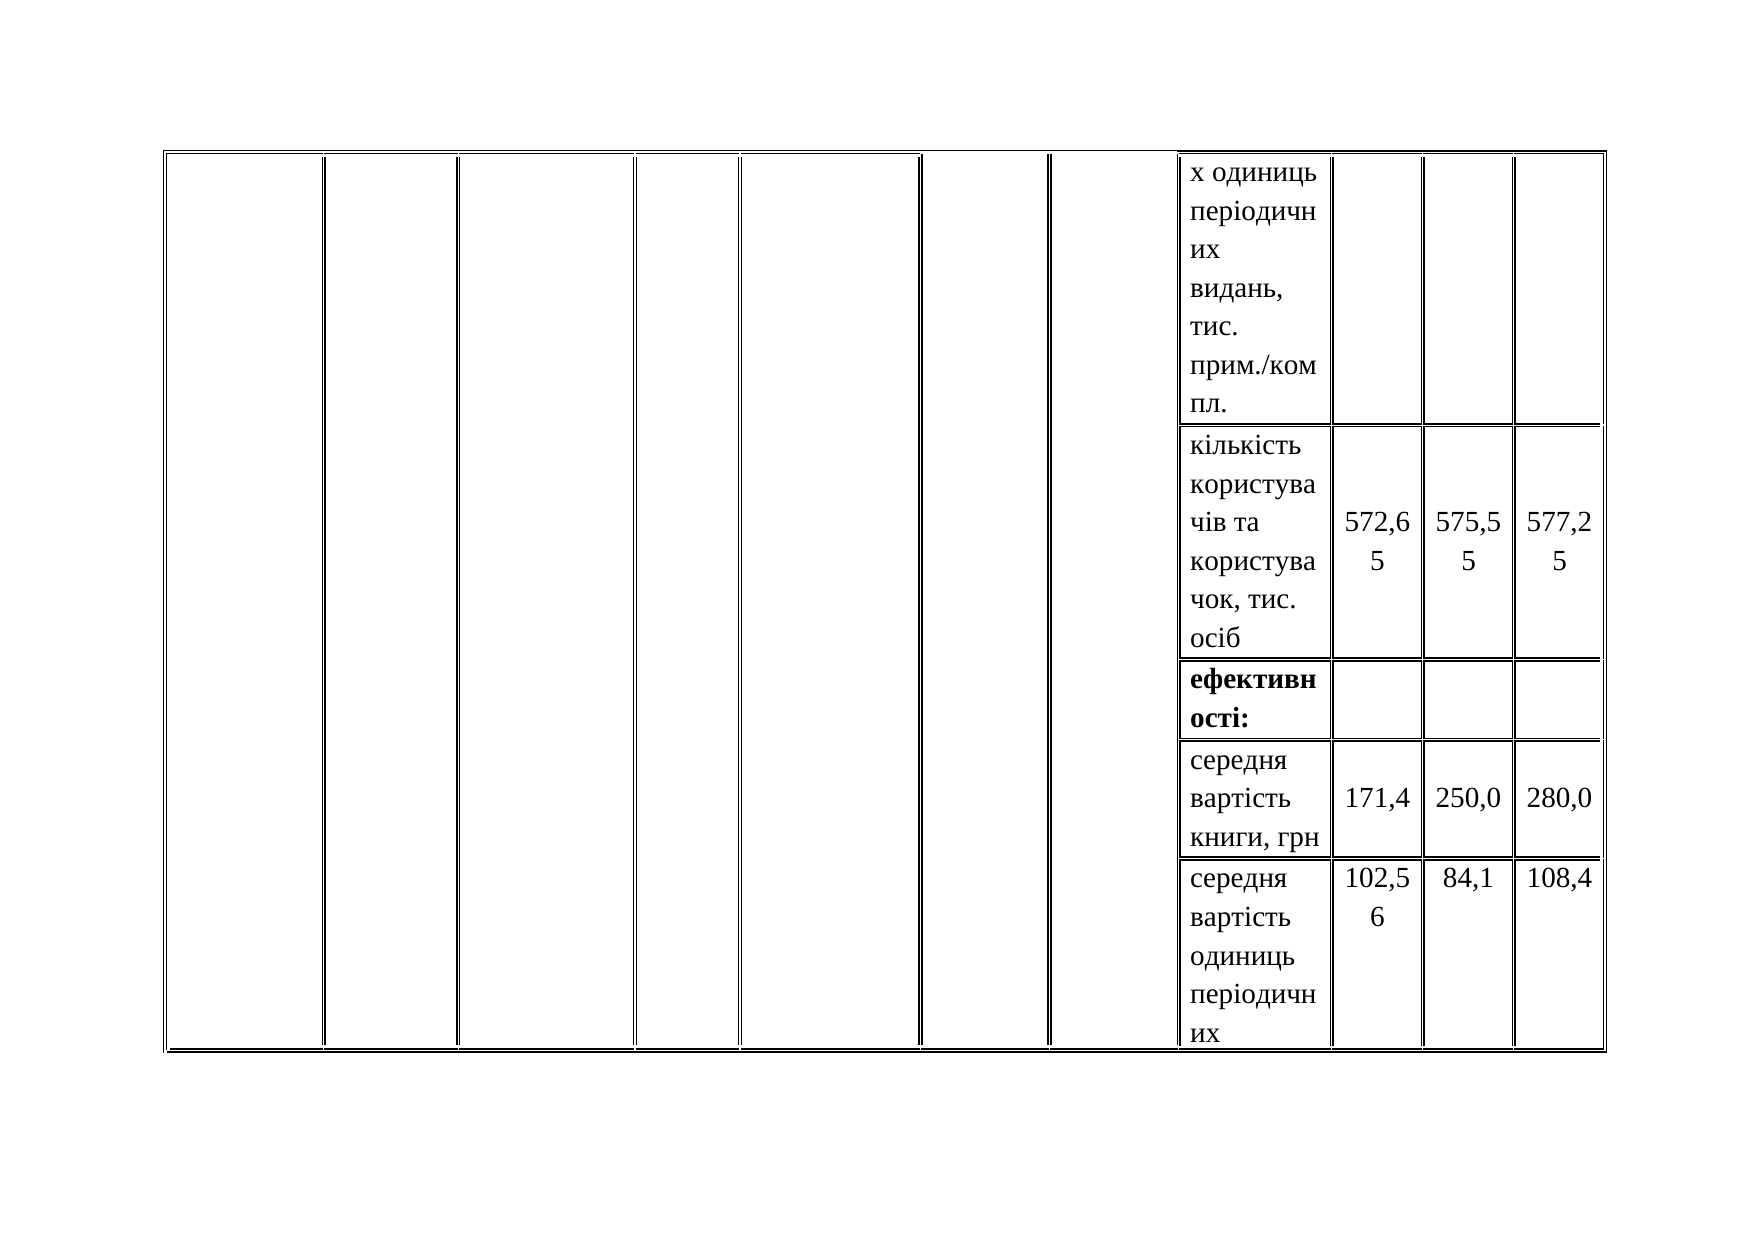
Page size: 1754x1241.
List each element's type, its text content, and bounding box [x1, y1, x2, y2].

table_cell 572,65 [1334, 427, 1421, 657]
table_cell [1425, 662, 1512, 737]
table_cell 84,1 [1423, 856, 1514, 1048]
table_cell [1334, 662, 1421, 737]
table_cell [1050, 151, 1179, 1048]
table_cell 280,0 [1514, 738, 1605, 856]
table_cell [1179, 856, 1332, 1048]
table_cell середня вартість книги, грн [1181, 742, 1330, 856]
table_cell [920, 151, 1049, 1048]
table_cell 102,56 [1332, 856, 1423, 1048]
table_cell кількість користувачів та користувачок, тис. осіб [1181, 427, 1330, 657]
table_cell 8,3 [1514, 154, 1603, 423]
table_cell 7,8 [1332, 152, 1423, 423]
table_cell 108,4 [1514, 856, 1605, 1048]
table_cell 15,4 [1423, 152, 1514, 423]
table_cell ефективності: [1181, 662, 1330, 737]
table_cell 575,55 [1425, 427, 1512, 657]
table_cell 171,4 [1334, 742, 1421, 856]
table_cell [1179, 152, 1332, 423]
table_cell [1514, 657, 1605, 737]
table_cell 577,25 [1516, 423, 1605, 657]
table_cell 250,0 [1425, 742, 1512, 856]
